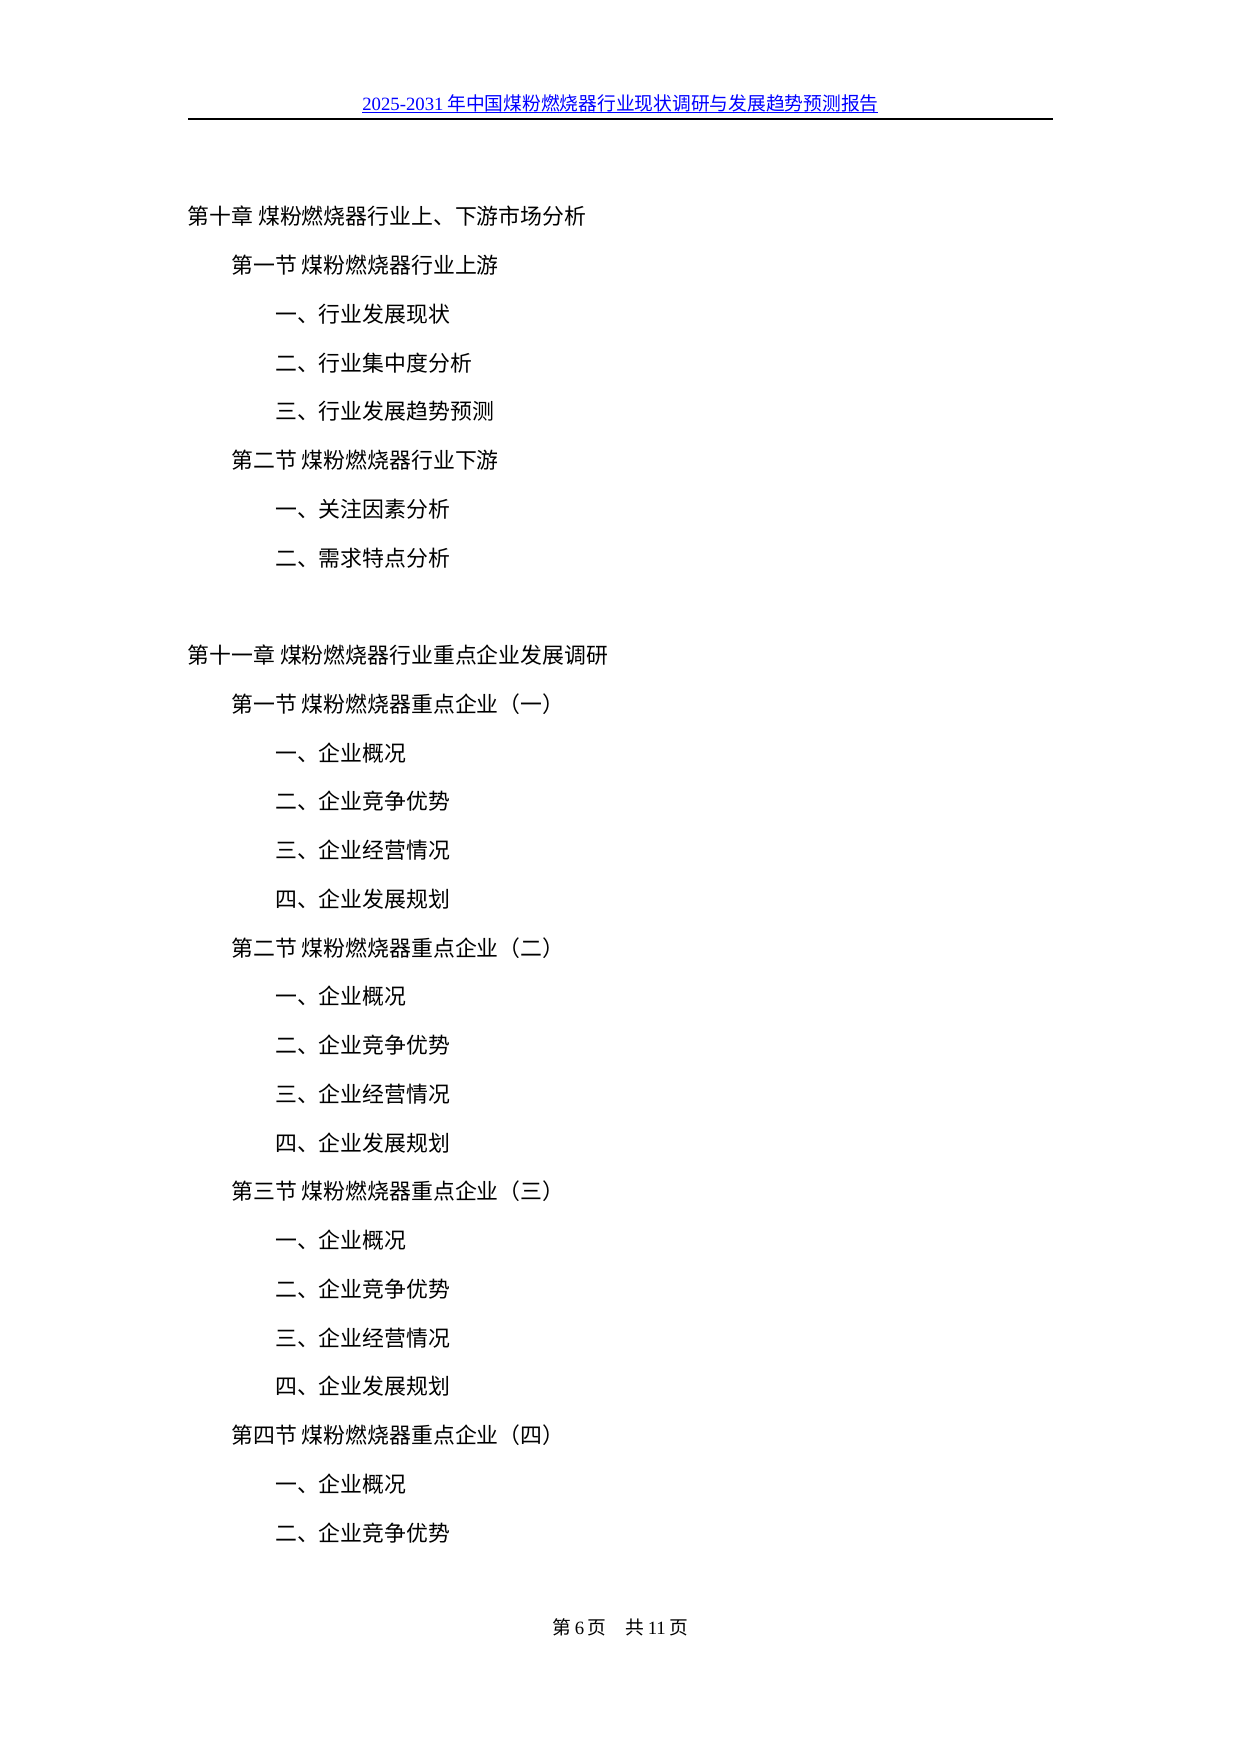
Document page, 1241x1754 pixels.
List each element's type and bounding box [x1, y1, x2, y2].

text [187, 150, 1053, 1548]
